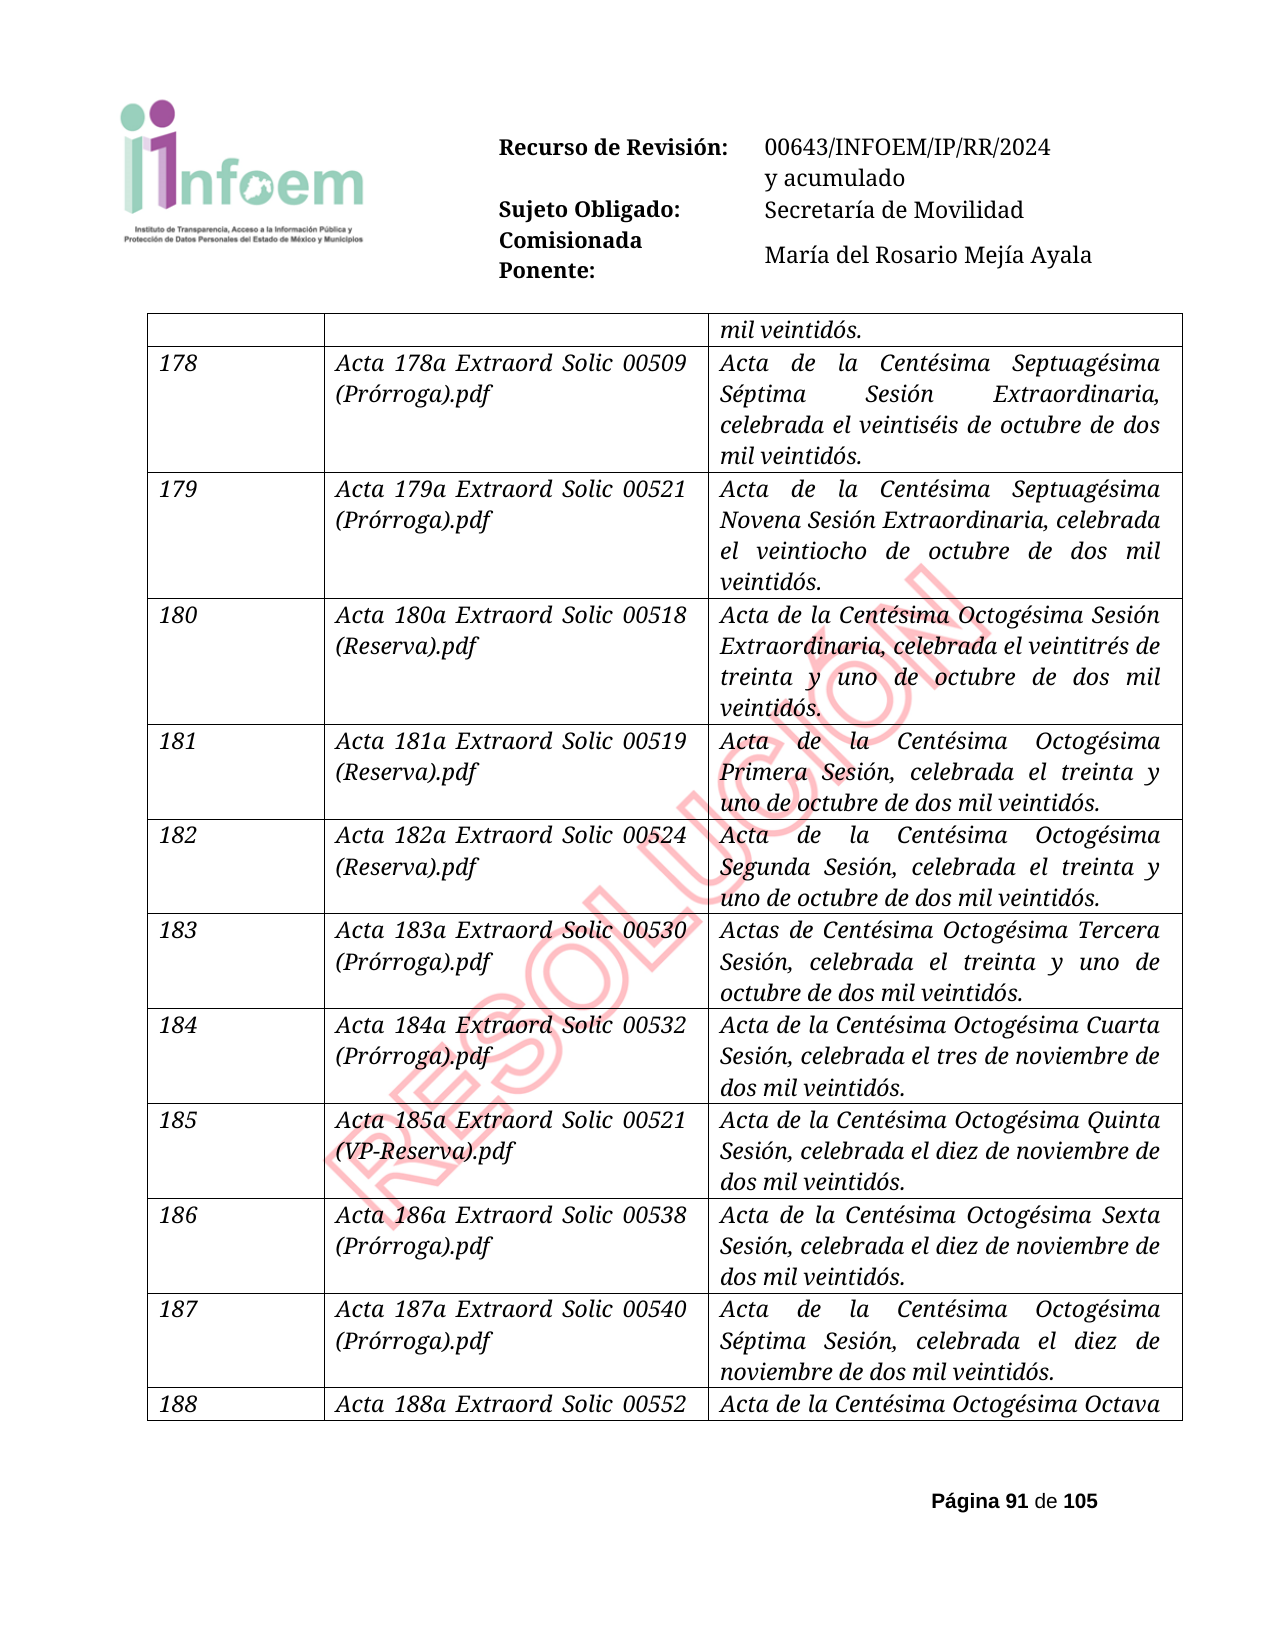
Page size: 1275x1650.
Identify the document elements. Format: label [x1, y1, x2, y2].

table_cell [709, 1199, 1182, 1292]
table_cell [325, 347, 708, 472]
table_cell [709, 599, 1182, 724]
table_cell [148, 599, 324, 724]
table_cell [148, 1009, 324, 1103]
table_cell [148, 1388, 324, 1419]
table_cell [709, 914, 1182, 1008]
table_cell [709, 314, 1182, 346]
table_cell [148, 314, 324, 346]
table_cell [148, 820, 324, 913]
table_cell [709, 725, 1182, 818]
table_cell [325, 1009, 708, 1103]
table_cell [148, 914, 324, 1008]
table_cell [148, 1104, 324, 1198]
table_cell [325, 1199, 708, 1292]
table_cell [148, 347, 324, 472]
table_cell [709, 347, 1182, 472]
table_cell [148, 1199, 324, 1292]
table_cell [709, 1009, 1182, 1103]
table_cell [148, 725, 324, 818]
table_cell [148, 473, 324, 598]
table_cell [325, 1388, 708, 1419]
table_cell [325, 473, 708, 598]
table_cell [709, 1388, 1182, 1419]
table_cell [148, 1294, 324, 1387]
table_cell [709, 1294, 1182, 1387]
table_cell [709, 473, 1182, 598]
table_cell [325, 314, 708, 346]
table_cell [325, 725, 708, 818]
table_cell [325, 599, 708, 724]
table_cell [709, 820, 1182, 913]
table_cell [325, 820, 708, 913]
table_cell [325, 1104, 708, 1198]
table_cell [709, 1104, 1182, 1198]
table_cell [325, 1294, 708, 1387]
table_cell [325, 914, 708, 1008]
picture [0, 39, 1275, 1650]
